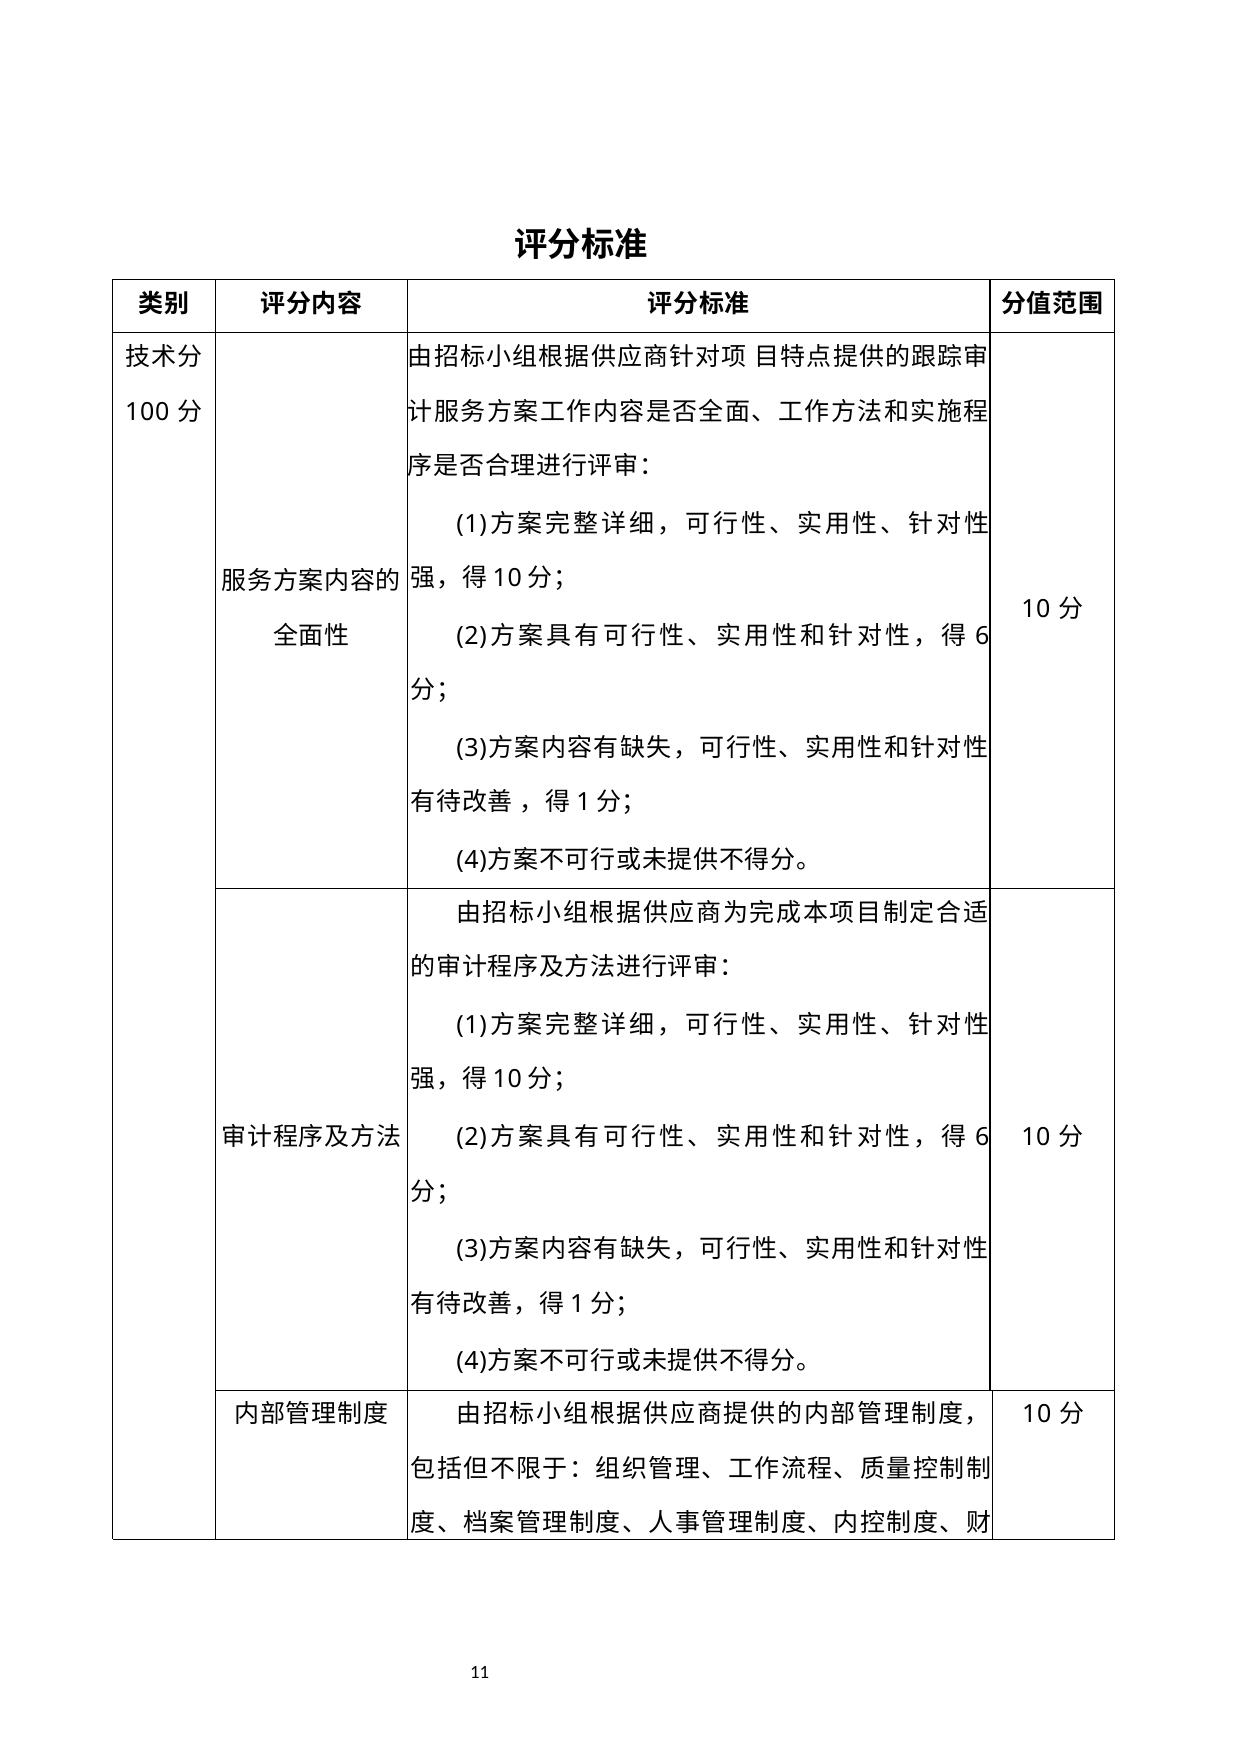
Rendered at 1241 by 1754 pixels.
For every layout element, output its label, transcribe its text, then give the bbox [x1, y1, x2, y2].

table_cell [408, 1391, 992, 1539]
table_cell 技术分 100 分 [113, 333, 215, 1539]
table_cell 审计程序及方法 [216, 889, 407, 1389]
table_header 分值范围 [991, 280, 1114, 332]
table_header 类别 [113, 280, 215, 332]
table_header 评分标准 [408, 280, 989, 332]
table_cell 由招标小组根据供应商针对项 目特点提供的跟踪审计服务方案工作内容是否全面、工作方法和实施程序是否合理进行评审： (1)方案完整详细，可行性、实用性、针对性强，得10分； (2)方案具有可行性、实用性和针对性，得6分； (3)方案内容有缺失，可行性、实用性和针对性有待改善 ，得1分； (4)方案不可行或未提供不得分。 [408, 333, 989, 888]
table_cell 内部管理制度 [216, 1391, 407, 1539]
table_cell 由招标小组根据供应商为完成本项目制定合适的审计程序及方法进行评审： (1)方案完整详细，可行性、实用性、针对性强，得10分； (2)方案具有可行性、实用性和针对性，得6分； (3)方案内容有缺失，可行性、实用性和针对性有待改善，得1分； (4)方案不可行或未提供不得分。 [408, 889, 989, 1389]
table_cell 10 分 [993, 1391, 1114, 1539]
table_cell 10 分 [991, 889, 1114, 1389]
table_cell 10 分 [991, 333, 1114, 888]
table_cell 服务方案内容的全面性 [216, 333, 407, 888]
table_header 评分内容 [216, 280, 407, 332]
text 评分标准 [112, 214, 1128, 267]
